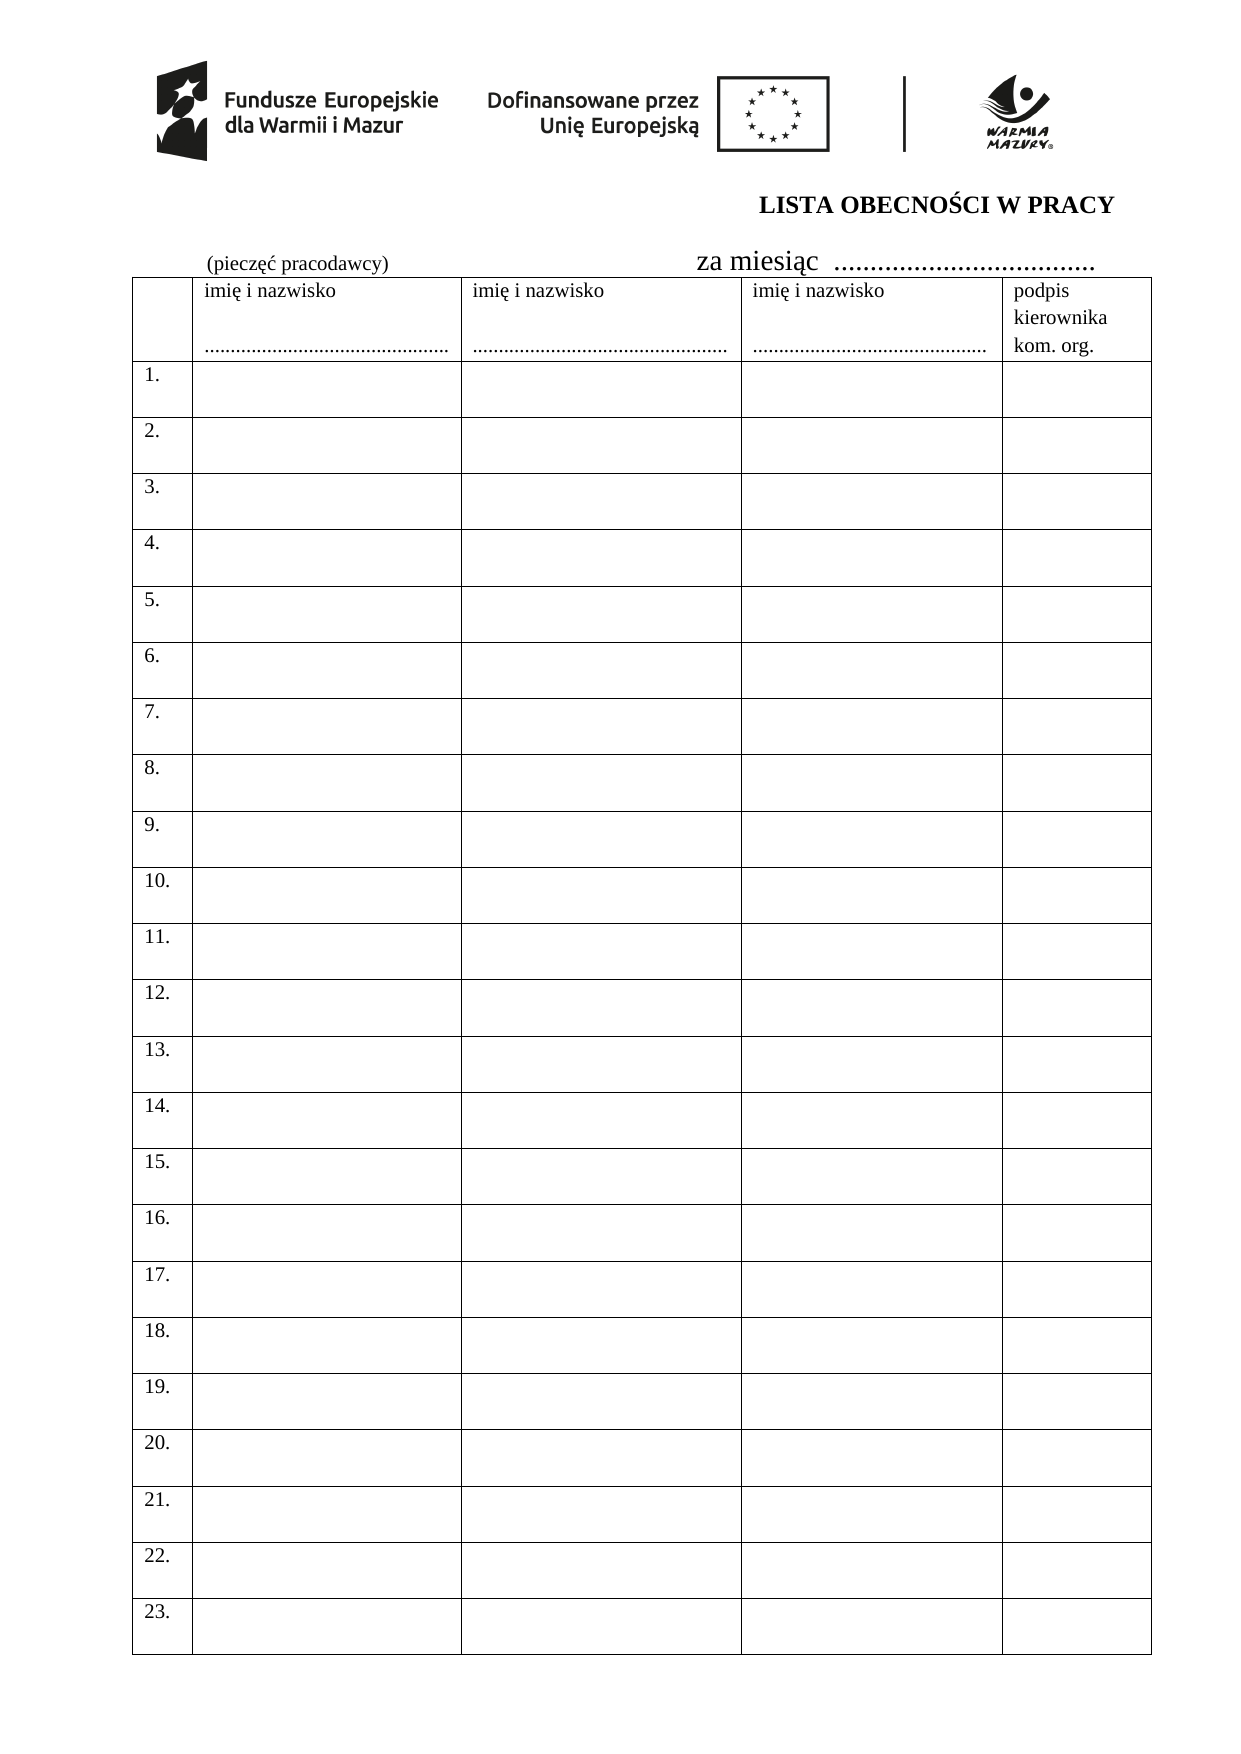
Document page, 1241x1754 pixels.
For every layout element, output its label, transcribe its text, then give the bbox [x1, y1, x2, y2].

table_cell [193, 980, 461, 1036]
table_cell [462, 418, 741, 473]
table_cell [462, 643, 741, 698]
table_cell [193, 868, 461, 923]
table_cell [133, 924, 192, 979]
table_cell [742, 980, 1002, 1036]
table_cell [133, 587, 192, 642]
table_cell [133, 699, 192, 754]
table_cell [1003, 418, 1151, 473]
table_cell [1003, 924, 1151, 979]
table_cell [193, 530, 461, 586]
table_cell [742, 1487, 1002, 1542]
table_cell [133, 1149, 192, 1204]
table_cell [1003, 868, 1151, 923]
table_cell [462, 924, 741, 979]
table_cell [742, 1543, 1002, 1598]
table_cell [742, 1318, 1002, 1373]
table_cell [742, 812, 1002, 867]
table_cell [462, 587, 741, 642]
table_cell [133, 362, 192, 417]
table_cell [742, 418, 1002, 473]
table_cell [742, 1374, 1002, 1429]
table_cell [193, 755, 461, 811]
table_cell [133, 643, 192, 698]
table_cell [133, 1599, 192, 1654]
table_cell [742, 1430, 1002, 1486]
table_cell [193, 1318, 461, 1373]
table_cell [133, 474, 192, 529]
table_cell [1003, 587, 1151, 642]
table_cell [133, 1430, 192, 1486]
table_cell [742, 530, 1002, 586]
table_cell [462, 868, 741, 923]
table_cell [1003, 1430, 1151, 1486]
table_cell [462, 1318, 741, 1373]
table_cell [462, 1543, 741, 1598]
table_cell [742, 924, 1002, 979]
table_cell [742, 474, 1002, 529]
table_cell [462, 1374, 741, 1429]
table_cell [193, 1037, 461, 1092]
table_cell [1003, 1318, 1151, 1373]
table_header imię i nazwisko ................................................. [462, 278, 741, 361]
table_cell [1003, 362, 1151, 417]
table_cell [462, 1430, 741, 1486]
table_cell [133, 1093, 192, 1148]
table_cell [462, 1149, 741, 1204]
table_cell [133, 1543, 192, 1598]
table_cell [133, 1374, 192, 1429]
table_cell [1003, 1487, 1151, 1542]
table_cell [1003, 1037, 1151, 1092]
table_cell [1003, 1599, 1151, 1654]
table_header imię i nazwisko ............................................... [193, 278, 461, 361]
table_cell [193, 1149, 461, 1204]
table_cell [1003, 1374, 1151, 1429]
table_cell [742, 1093, 1002, 1148]
table_cell [1003, 643, 1151, 698]
table_cell [1003, 980, 1151, 1036]
table_cell [462, 1262, 741, 1317]
table_cell [1003, 1093, 1151, 1148]
table_header podpis kierownika kom. org. [1003, 278, 1151, 361]
table_cell [462, 1037, 741, 1092]
table_cell [193, 699, 461, 754]
table_header imię i nazwisko ............................................. [742, 278, 1002, 361]
table_cell [742, 868, 1002, 923]
table_cell [133, 1262, 192, 1317]
table_cell [133, 812, 192, 867]
table_cell [133, 418, 192, 473]
table_cell [742, 1149, 1002, 1204]
table_cell [462, 362, 741, 417]
table_header [133, 278, 192, 361]
table_cell [742, 587, 1002, 642]
table_cell [193, 1599, 461, 1654]
table_cell [133, 1205, 192, 1261]
table_cell [133, 1318, 192, 1373]
table_cell [133, 1037, 192, 1092]
table_cell [462, 1093, 741, 1148]
table_cell [1003, 699, 1151, 754]
table_cell [193, 587, 461, 642]
table_cell [133, 1487, 192, 1542]
table_cell [742, 1599, 1002, 1654]
table_cell [462, 755, 741, 811]
table_cell [1003, 1262, 1151, 1317]
table_cell [193, 474, 461, 529]
text LISTA OBECNOŚCI W PRACY [133, 190, 1137, 219]
table_cell [462, 474, 741, 529]
table_cell [742, 1262, 1002, 1317]
picture [132, 35, 1078, 186]
table_cell [742, 362, 1002, 417]
table_cell [193, 1374, 461, 1429]
table_cell [462, 530, 741, 586]
table_cell [1003, 1543, 1151, 1598]
table_cell [1003, 1205, 1151, 1261]
table_cell [193, 1430, 461, 1486]
table_cell [193, 1487, 461, 1542]
table_cell [742, 699, 1002, 754]
table_cell [133, 755, 192, 811]
table_cell [193, 1543, 461, 1598]
table_cell [462, 812, 741, 867]
table_cell [193, 1262, 461, 1317]
table_cell [193, 362, 461, 417]
table_cell [133, 980, 192, 1036]
table_cell [462, 1205, 741, 1261]
table_cell [1003, 530, 1151, 586]
table_cell [462, 1599, 741, 1654]
table_cell [193, 643, 461, 698]
table_cell [193, 1093, 461, 1148]
table_cell [742, 643, 1002, 698]
table_cell [133, 530, 192, 586]
table_cell [1003, 1149, 1151, 1204]
table_cell [1003, 474, 1151, 529]
table_cell [462, 980, 741, 1036]
table_cell [193, 1205, 461, 1261]
table_cell [133, 868, 192, 923]
table_cell [193, 924, 461, 979]
table_cell [1003, 812, 1151, 867]
table_cell [1003, 755, 1151, 811]
table_cell [742, 1037, 1002, 1092]
table_cell [193, 812, 461, 867]
table_cell [193, 418, 461, 473]
table_cell [462, 1487, 741, 1542]
table_cell [742, 755, 1002, 811]
text (pieczęć pracodawcy) za miesiąc .................................... [133, 243, 1137, 277]
table_cell [462, 699, 741, 754]
table_cell [742, 1205, 1002, 1261]
